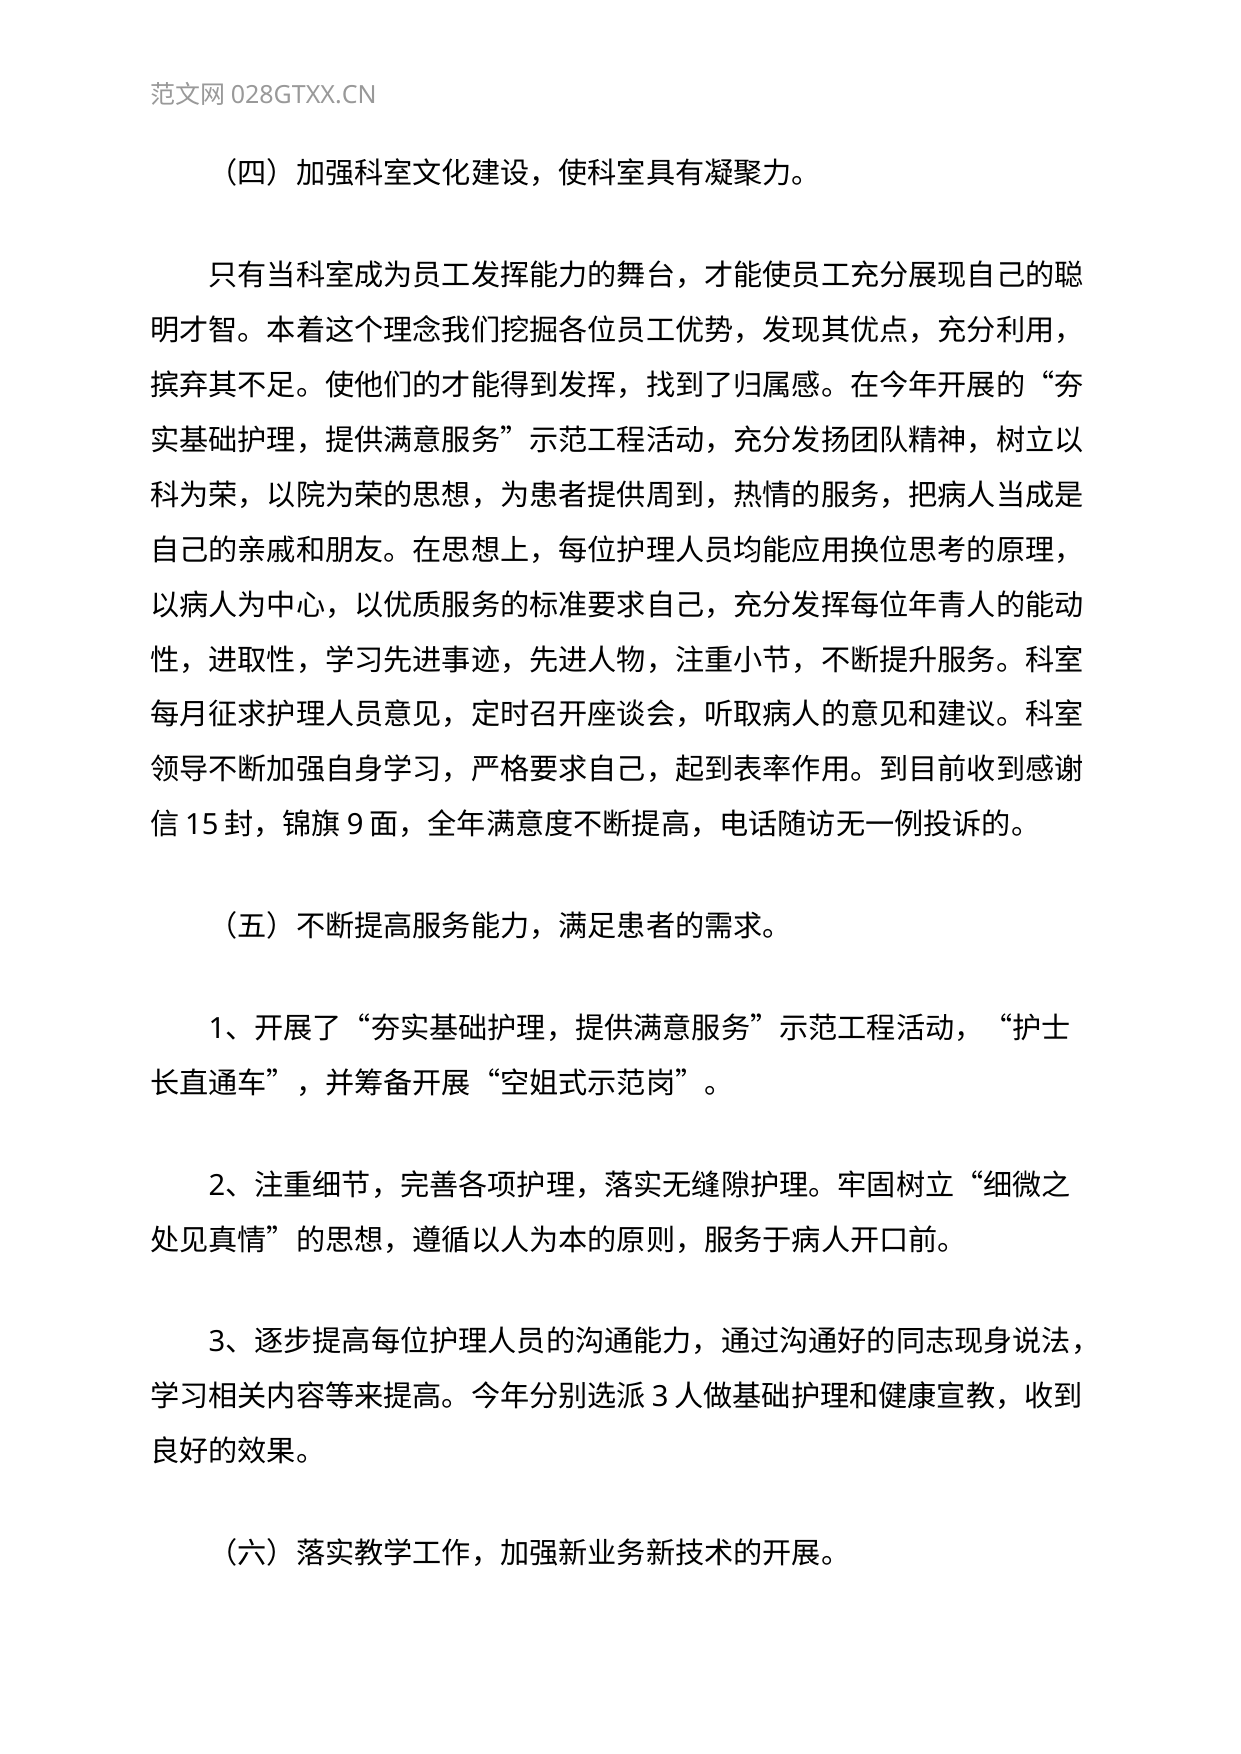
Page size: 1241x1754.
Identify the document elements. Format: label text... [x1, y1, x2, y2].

text （五）不断提高服务能力，满足患者的需求。 [150, 903, 1090, 945]
text 1、开展了“夯实基础护理，提供满意服务”示范工程活动，“护士长直通车”，并筹备开展“空姐式示范岗”。 [150, 1004, 1090, 1102]
text （四）加强科室文化建设，使科室具有凝聚力。 [150, 150, 1090, 192]
text 2、注重细节，完善各项护理，落实无缝隙护理。牢固树立“细微之处见真情”的思想，遵循以人为本的原则，服务于病人开口前。 [150, 1161, 1090, 1258]
text （六）落实教学工作，加强新业务新技术的开展。 [150, 1530, 1090, 1572]
text 只有当科室成为员工发挥能力的舞台，才能使员工充分展现自己的聪明才智。本着这个理念我们挖掘各位员工优势，发现其优点，充分利用，摈弃其不足。使他们的才能得到发挥，找到了归属感。在今年开展的“夯实基础护理，提供满意服务”示范工程活动，充分发扬团队精神，树立以科为荣，以院为荣的思想，为患者提供周到，热情的服务，把病人当成是自己的亲戚和朋友。在思想上，每位护理人员均能应用换位思考的原理，以病人为中心，以优质服务的标准要求自己，充分发挥每位年青人的能动性，进取性，学习先进事迹，先进人物，注重小节，不断提升服务。科室每月征求护理人员意见，定时召开座谈会，听取病人的意见和建议。科室领导不断加强自身学习，严格要求自己，起到表率作用。到目前收到感谢信15封，锦旗9面，全年满意度不断提高，电话随访无一例投诉的。 [150, 252, 1090, 843]
text 3、逐步提高每位护理人员的沟通能力，通过沟通好的同志现身说法，学习相关内容等来提高。今年分别选派3人做基础护理和健康宣教，收到良好的效果。 [150, 1318, 1090, 1470]
